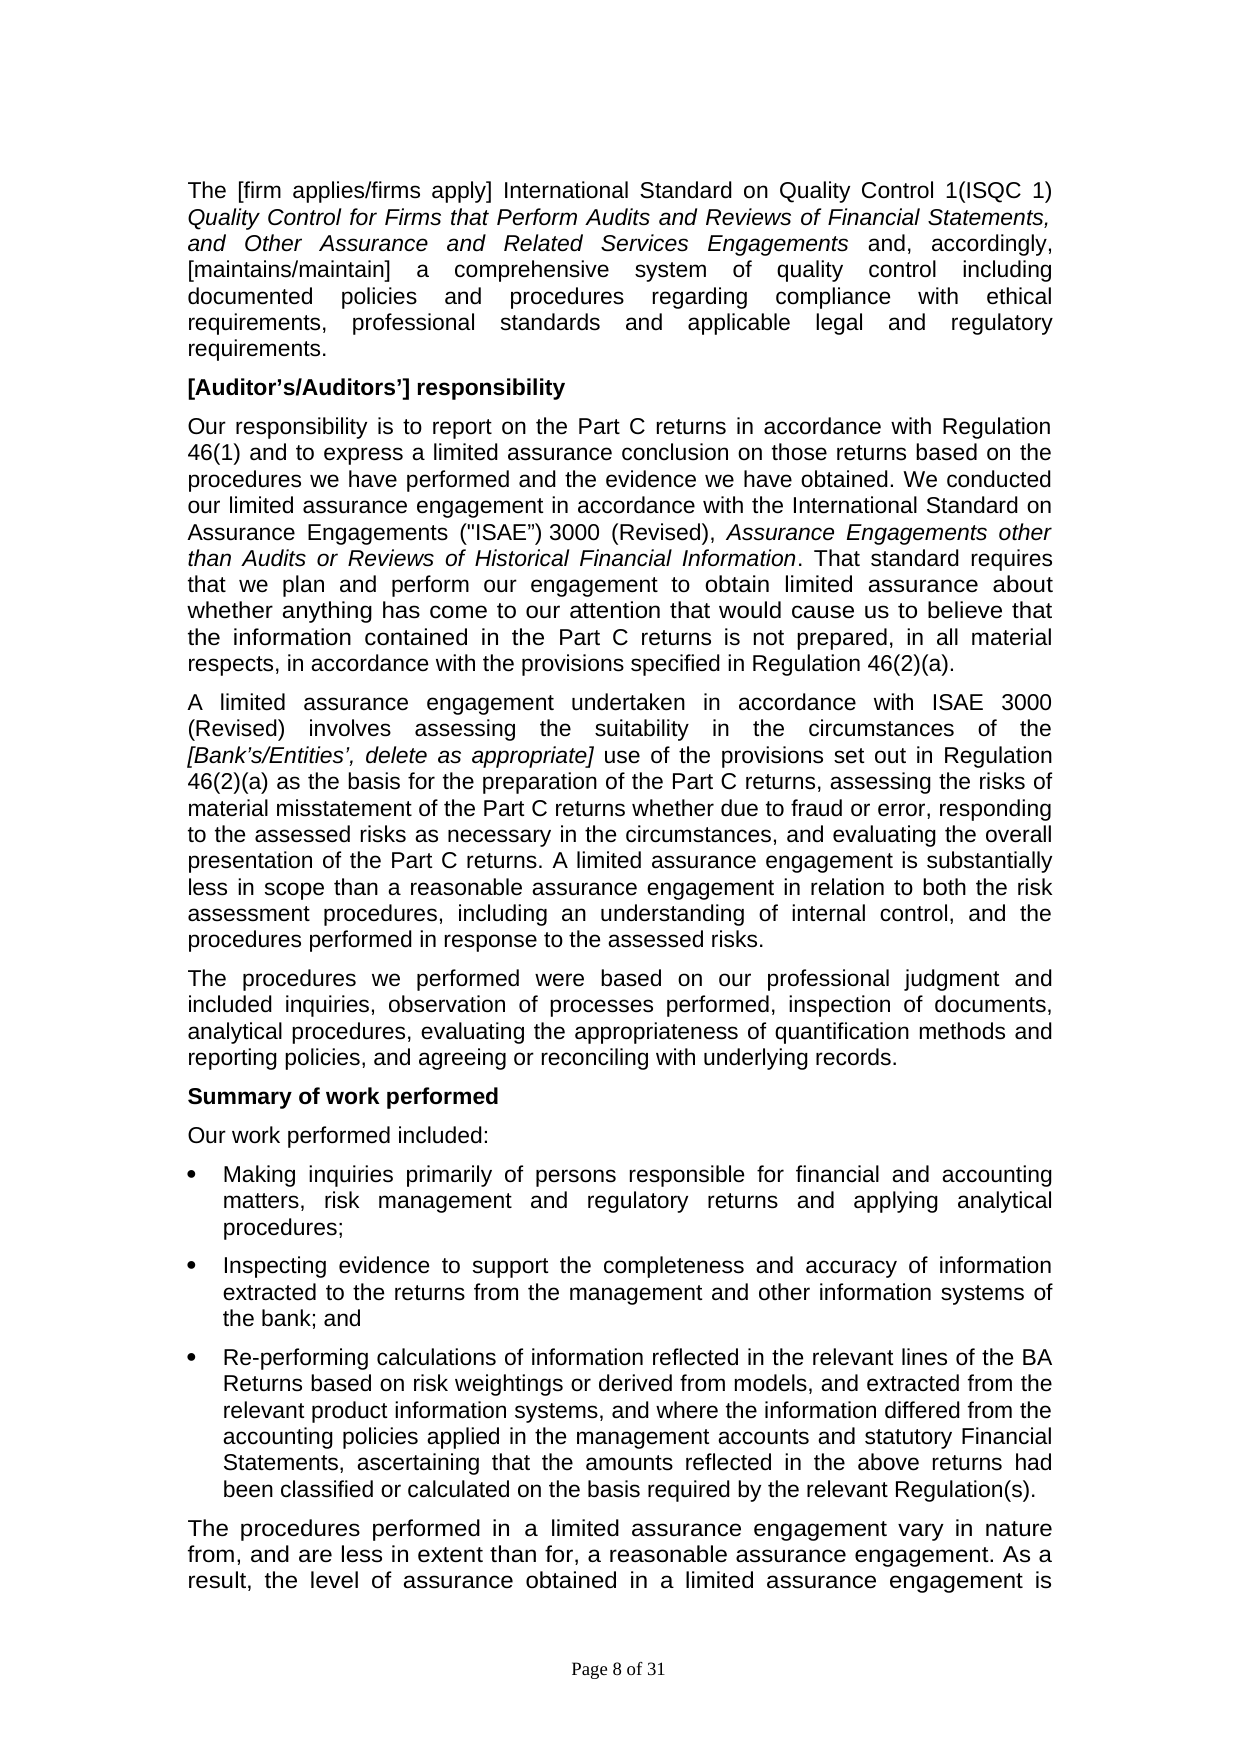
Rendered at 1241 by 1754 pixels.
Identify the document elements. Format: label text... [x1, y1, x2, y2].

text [187, 1514, 1053, 1593]
list Making inquiries primarily of persons responsible for financial and accounting matters, risk management and regulatory returns and applying analytical procedures; [187, 1161, 1053, 1240]
text Our work performed included: [187, 1122, 1053, 1148]
list Re-performing calculations of information reflected in the relevant lines of the BA Returns based on risk weightings or derived from models, and extracted from the relevant product information systems, and where the information differed from the accounting policies applied in the management accounts and statutory Financial Statements, ascertaining that the amounts reflected in the above returns had been classified or calculated on the basis required by the relevant Regulation(s). [187, 1344, 1053, 1502]
text Our responsibility is to report on the Part C returns in accordance with Regulation 46(1) and to express a limited assurance conclusion on those returns based on the procedures we have performed and the evidence we have obtained. We conducted our limited assurance engagement in accordance with the International Standard on Assurance Engagements ("ISAE”) 3000 (Revised), Assurance Engagements other than Audits or Reviews of Historical Financial Information. That standard requires that we plan and perform our engagement to obtain limited assurance about whether anything has come to our attention that would cause us to believe that the information contained in the Part C returns is not prepared, in all material respects, in accordance with the provisions specified in Regulation 46(2)(a). [187, 413, 1053, 677]
text Summary of work performed [187, 1083, 1053, 1109]
text The [firm applies/firms apply] International Standard on Quality Control 1(ISQC 1) Quality Control for Firms that Perform Audits and Reviews of Financial Statements, and Other Assurance and Related Services Engagements and, accordingly, [maintains/maintain] a comprehensive system of quality control including documented policies and procedures regarding compliance with ethical requirements, professional standards and applicable legal and regulatory requirements. [187, 177, 1053, 362]
list Inspecting evidence to support the completeness and accuracy of information extracted to the returns from the management and other information systems of the bank; and [187, 1252, 1053, 1331]
text [Auditor’s/Auditors’] responsibility [187, 374, 1053, 401]
text The procedures we performed were based on our professional judgment and included inquiries, observation of processes performed, inspection of documents, analytical procedures, evaluating the appropriateness of quantification methods and reporting policies, and agreeing or reconciling with underlying records. [187, 965, 1053, 1071]
text A limited assurance engagement undertaken in accordance with ISAE 3000 (Revised) involves assessing the suitability in the circumstances of the [Bank’s/Entities’, delete as appropriate] use of the provisions set out in Regulation 46(2)(a) as the basis for the preparation of the Part C returns, assessing the risks of material misstatement of the Part C returns whether due to fraud or error, responding to the assessed risks as necessary in the circumstances, and evaluating the overall presentation of the Part C returns. A limited assurance engagement is substantially less in scope than a reasonable assurance engagement in relation to both the risk assessment procedures, including an understanding of internal control, and the procedures performed in response to the assessed risks. [187, 689, 1053, 953]
